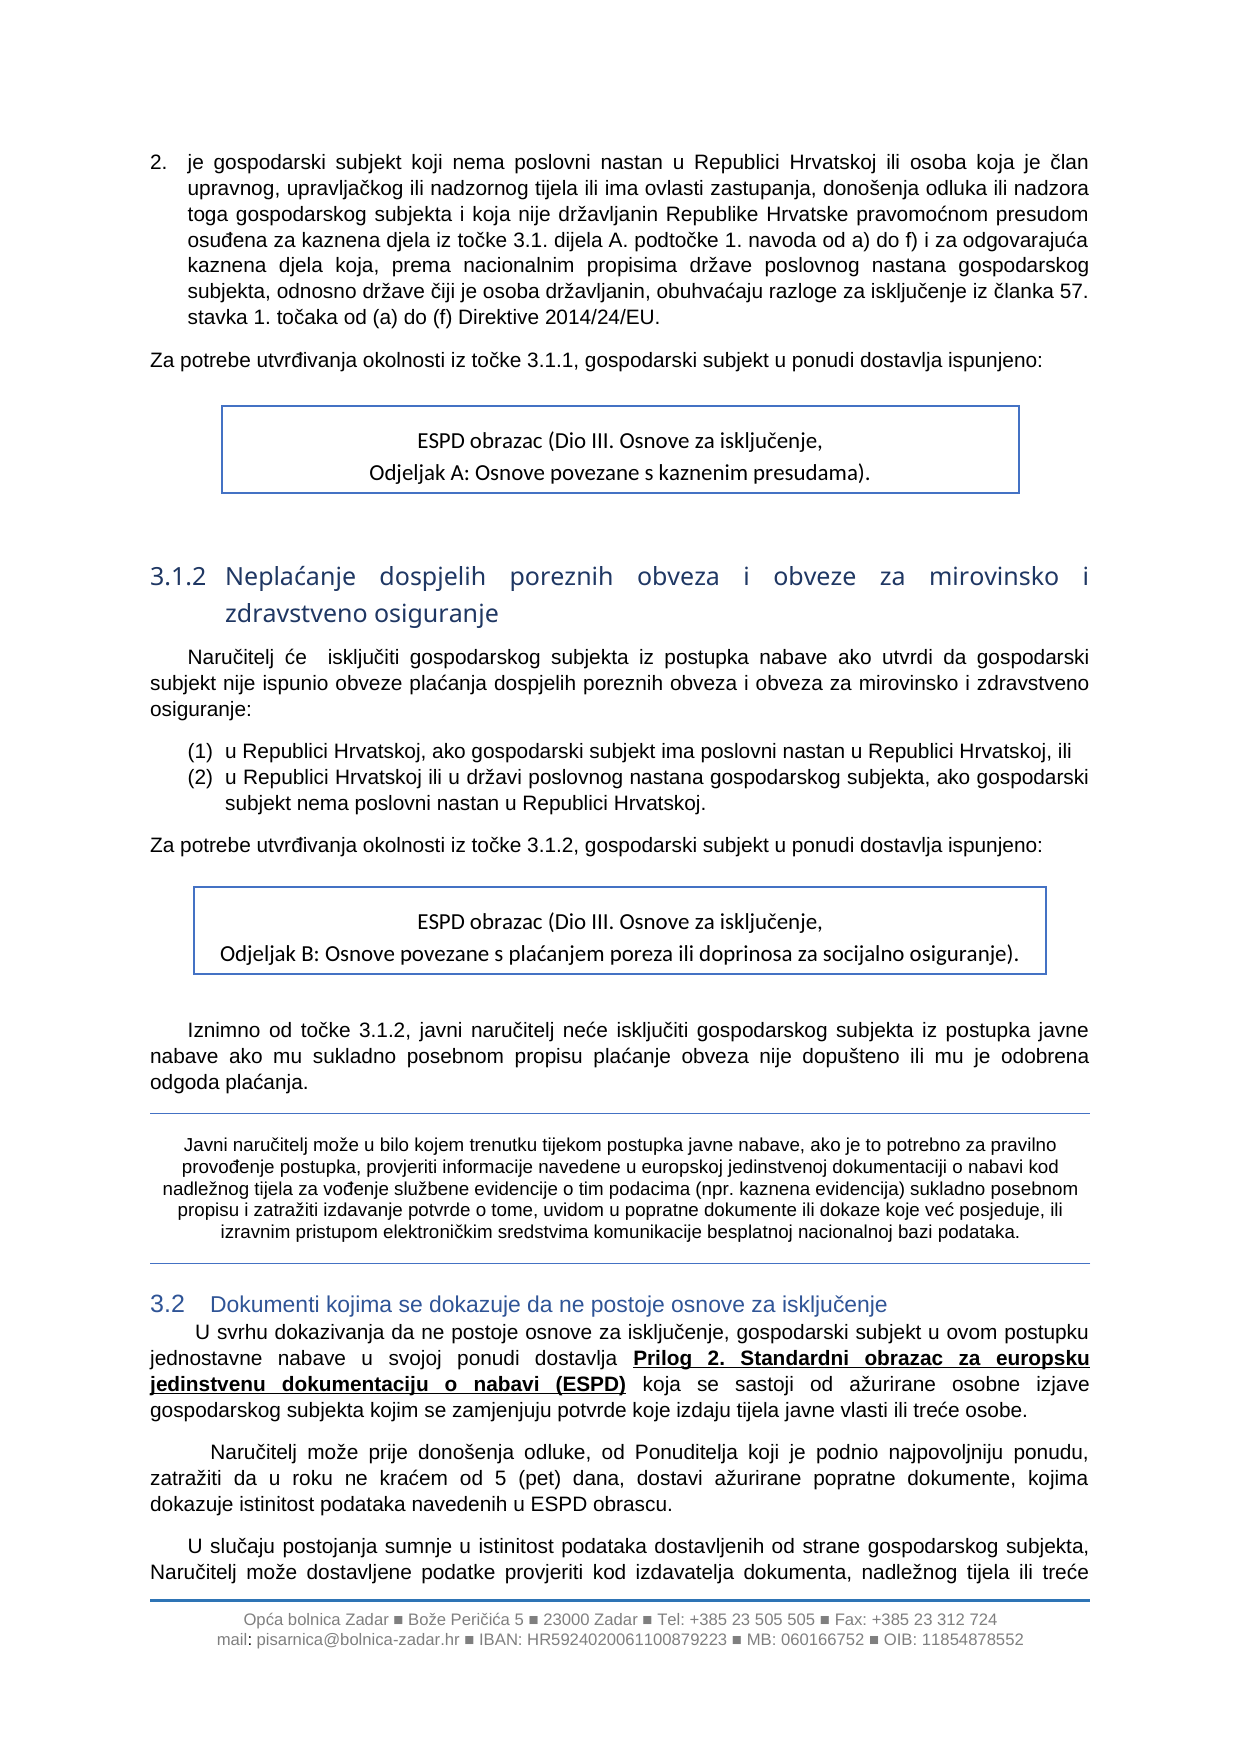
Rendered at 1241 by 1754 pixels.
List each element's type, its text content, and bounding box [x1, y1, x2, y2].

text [150, 1534, 1090, 1584]
list u Republici Hrvatskoj, ako gospodarski subjekt ima poslovni nastan u Republici Hrvatskoj, ili [187, 739, 1090, 763]
subtitle Dokumenti kojima se dokazuje da ne postoje osnove za isključenje [150, 1289, 1090, 1318]
list u Republici Hrvatskoj ili u državi poslovnog nastana gospodarskog subjekta, ako gospodarski subjekt nema poslovni nastan u Republici Hrvatskoj. [187, 765, 1090, 815]
text Javni naručitelj može u bilo kojem trenutku tijekom postupka javne nabave, ako je to potrebno za pravilno provođenje postupka, provjeriti informacije navedene u europskoj jedinstvenoj dokumentaciji o nabavi kod nadležnog tijela za vođenje službene evidencije o tim podacima (npr. kaznena evidencija) sukladno posebnom propisu i zatražiti izdavanje potvrde o tome, uvidom u popratne dokumente ili dokaze koje već posjeduje, ili izravnim pristupom elektroničkim sredstvima komunikacije besplatnoj nacionalnoj bazi podataka. [150, 1114, 1090, 1263]
text Naručitelj može prije donošenja odluke, od Ponuditelja koji je podnio najpovoljniju ponudu, zatražiti da u roku ne kraćem od 5 (pet) dana, dostavi ažurirane popratne dokumente, kojima dokazuje istinitost podataka navedenih u ESPD obrascu. [150, 1440, 1090, 1516]
list je gospodarski subjekt koji nema poslovni nastan u Republici Hrvatskoj ili osoba koja je član upravnog, upravljačkog ili nadzornog tijela ili ima ovlasti zastupanja, donošenja odluka ili nadzora toga gospodarskog subjekta i koja nije državljanin Republike Hrvatske pravomoćnom presudom osuđena za kaznena djela iz točke 3.1. dijela A. podtočke 1. navoda od a) do f) i za odgovarajuća kaznena djela koja, prema nacionalnim propisima države poslovnog nastana gospodarskog subjekta, odnosno države čiji je osoba državljanin, obuhvaćaju razloge za isključenje iz članka 57. stavka 1. točaka od (a) do (f) Direktive 2014/24/EU. [150, 150, 1090, 329]
text U svrhu dokazivanja da ne postoje osnove za isključenje, gospodarski subjekt u ovom postupku jednostavne nabave u svojoj ponudi dostavlja Prilog 2. Standardni obrazac za europsku jedinstvenu dokumentaciju o nabavi (ESPD) koja se sastoji od ažurirane osobne izjave gospodarskog subjekta kojim se zamjenjuju potvrde koje izdaju tijela javne vlasti ili treće osobe. [150, 1320, 1090, 1421]
text Naručitelj će isključiti gospodarskog subjekta iz postupka nabave ako utvrdi da gospodarski subjekt nije ispunio obveze plaćanja dospjelih poreznih obveza i obveza za mirovinsko i zdravstveno osiguranje: [150, 645, 1090, 721]
text Za potrebe utvrđivanja okolnosti iz točke 3.1.2, gospodarski subjekt u ponudi dostavlja ispunjeno: [150, 833, 1090, 857]
subtitle Neplaćanje dospjelih poreznih obveza i obveze za mirovinsko i zdravstveno osiguranje [150, 559, 1090, 630]
text Za potrebe utvrđivanja okolnosti iz točke 3.1.1, gospodarski subjekt u ponudi dostavlja ispunjeno: [150, 347, 1090, 371]
text Iznimno od točke 3.1.2, javni naručitelj neće isključiti gospodarskog subjekta iz postupka javne nabave ako mu sukladno posebnom propisu plaćanje obveza nije dopušteno ili mu je odobrena odgoda plaćanja. [150, 897, 1090, 1094]
